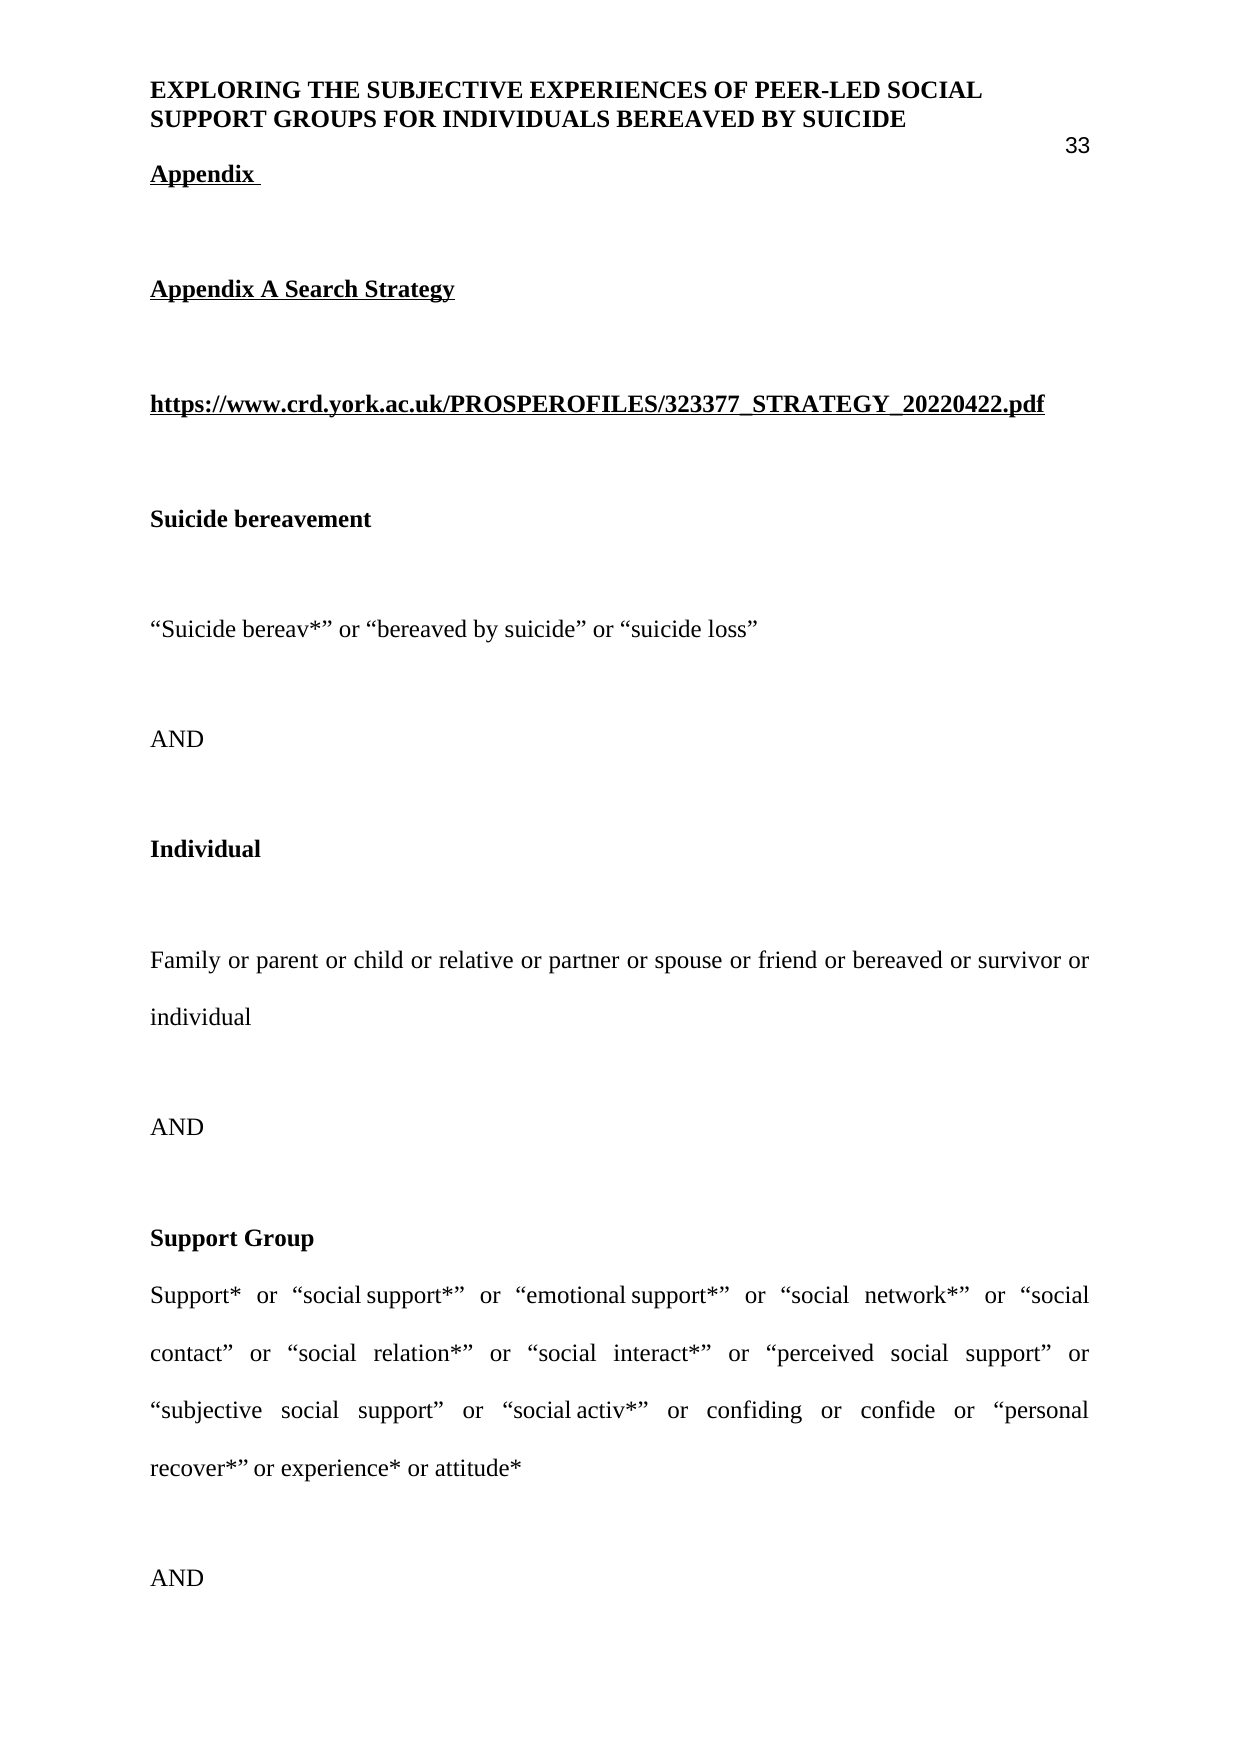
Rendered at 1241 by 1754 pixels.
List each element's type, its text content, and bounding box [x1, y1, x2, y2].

text Family or parent or child or relative or partner or spouse or friend or bereaved or survivor or individual [150, 945, 1090, 1031]
text Support Group [150, 1223, 1090, 1251]
text Individual [150, 834, 1090, 863]
text AND [150, 1112, 1090, 1141]
text Appendix A Search Strategy [150, 274, 1090, 303]
text AND [150, 1563, 1090, 1592]
text “Suicide bereav*” or “bereaved by suicide” or “suicide loss” [150, 614, 1090, 643]
text Suicide bereavement [150, 504, 1090, 533]
text https://www.crd.york.ac.uk/PROSPEROFILES/323377_STRATEGY_20220422.pdf [150, 389, 1090, 418]
text Support* or “social support*” or “emotional support*” or “social network*” or “social contact” or “social relation*” or “social interact*” or “perceived social support” or “subjective social support” or “social activ*” or confiding or confide or “personal recover*” or experience* or attitude* [150, 1280, 1090, 1481]
text Appendix [150, 159, 1090, 188]
text AND [150, 724, 1090, 753]
